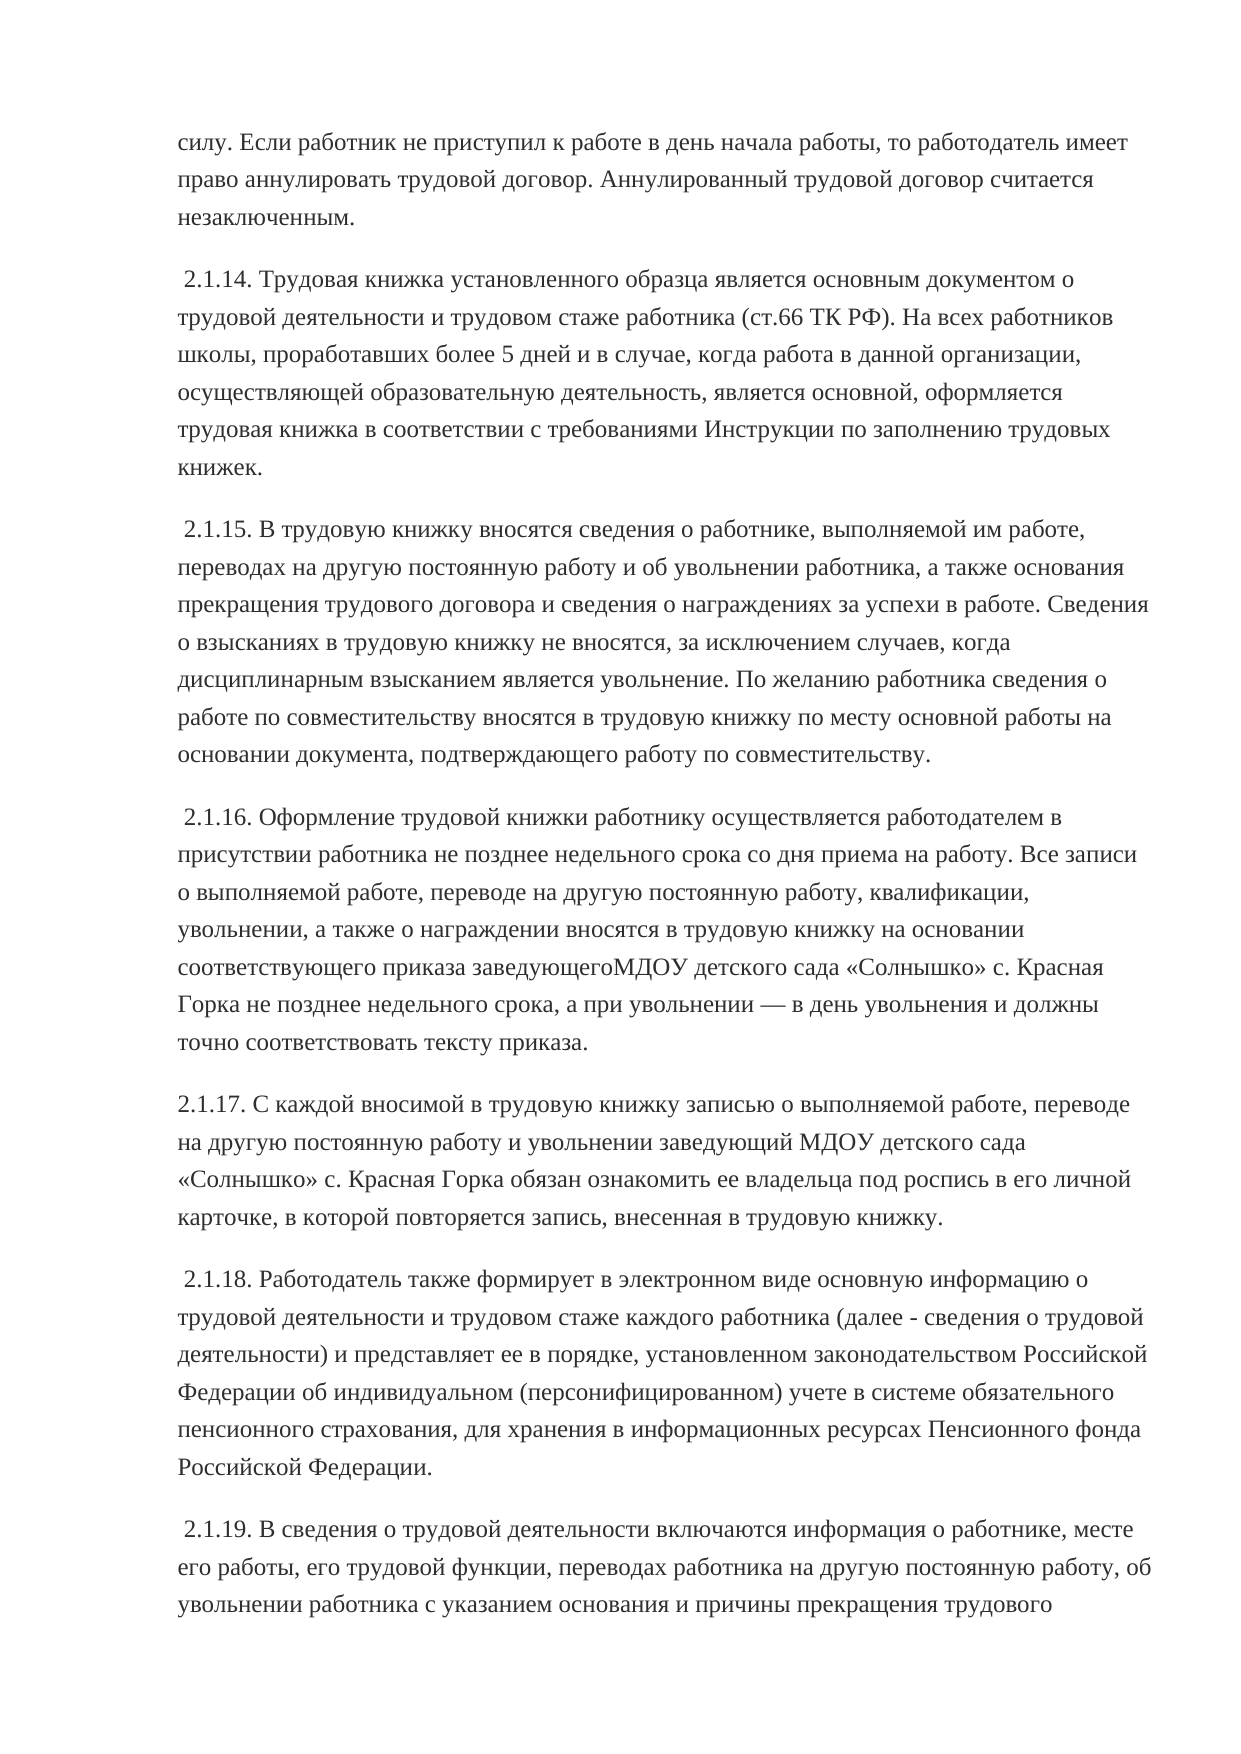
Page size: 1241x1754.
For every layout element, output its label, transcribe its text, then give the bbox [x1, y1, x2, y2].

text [177, 1506, 1152, 1618]
text 2.1.16. Оформление трудовой книжки работнику осуществляется работодателем в присутствии работника не позднее недельного срока со дня приема на работу. Все записи о выполняемой работе, переводе на другую постоянную работу, квалификации, увольнении, а также о награждении вносятся в трудовую книжку на основании соответствующего приказа заведующегоМДОУ детского сада «Солнышко» с. Красная Горка не позднее недельного срока, а при увольнении — в день увольнения и должны точно соответствовать тексту приказа. [177, 793, 1152, 1056]
text 2.1.15. В трудовую книжку вносятся сведения о работнике, выполняемой им работе, переводах на другую постоянную работу и об увольнении работника, а также основания прекращения трудового договора и сведения о награждениях за успехи в работе. Сведения о взысканиях в трудовую книжку не вносятся, за исключением случаев, когда дисциплинарным взысканием является увольнение. По желанию работника сведения о работе по совместительству вносятся в трудовую книжку по месту основной работы на основании документа, подтверждающего работу по совместительству. [177, 506, 1152, 768]
text 2.1.18. Работодатель также формирует в электронном виде основную информацию о трудовой деятельности и трудовом стаже каждого работника (далее - сведения о трудовой деятельности) и представляет ее в порядке, установленном законодательством Российской Федерации об индивидуальном (персонифицированном) учете в системе обязательного пенсионного страхования, для хранения в информационных ресурсах Пенсионного фонда Российской Федерации. [177, 1256, 1152, 1481]
text 2.1.14. Трудовая книжка установленного образца является основным документом о трудовой деятельности и трудовом стаже работника (ст.66 ТК РФ). На всех работников школы, проработавших более 5 дней и в случае, когда работа в данной организации, осуществляющей образовательную деятельность, является основной, оформляется трудовая книжка в соответствии с требованиями Инструкции по заполнению трудовых книжек. [177, 256, 1152, 481]
text 2.1.17. С каждой вносимой в трудовую книжку записью о выполняемой работе, переводе на другую постоянную работу и увольнении заведующий МДОУ детского сада «Солнышко» с. Красная Горка обязан ознакомить ее владельца под роспись в его личной карточке, в которой повторяется запись, внесенная в трудовую книжку. [177, 1081, 1152, 1231]
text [177, 118, 1152, 231]
